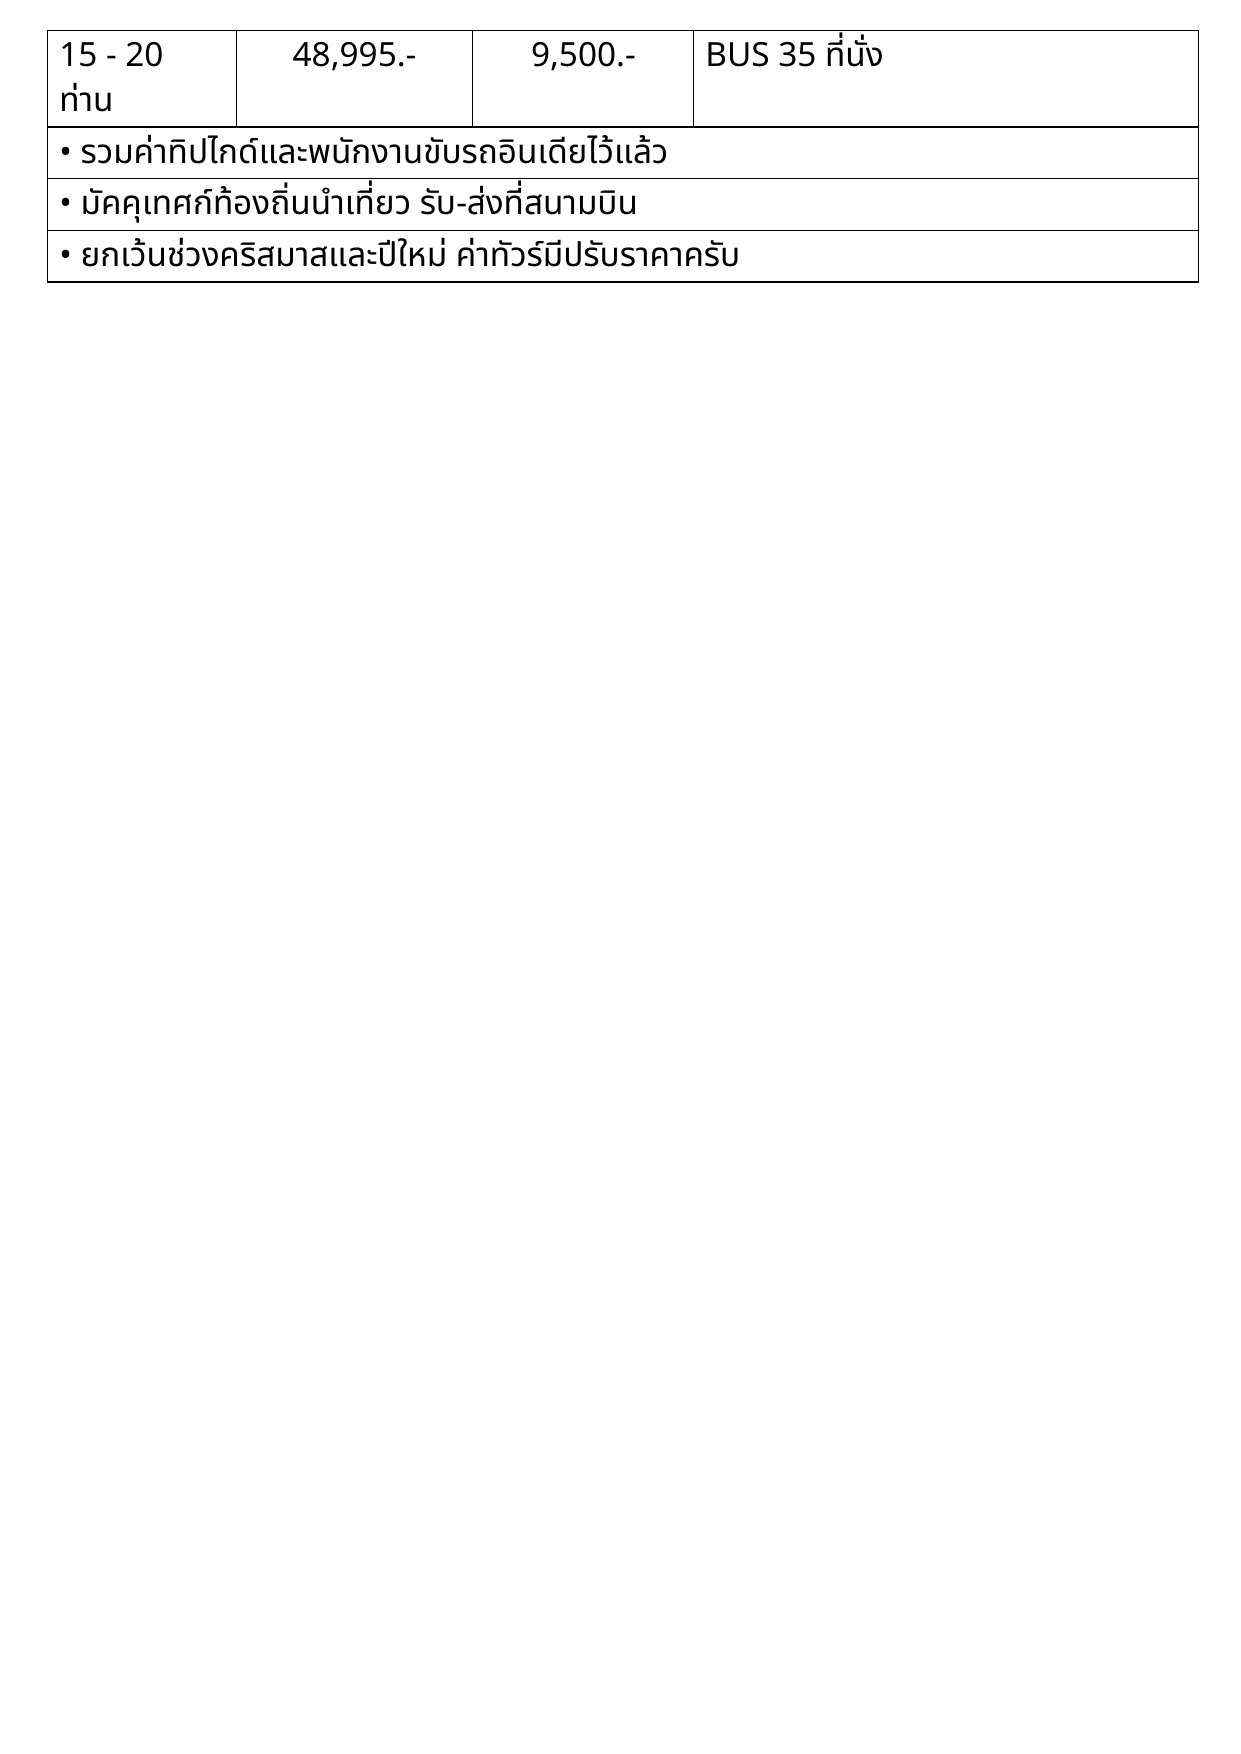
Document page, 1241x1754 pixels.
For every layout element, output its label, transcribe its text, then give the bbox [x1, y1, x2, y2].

table_cell • รวมค่าทิปไกด์และพนักงานขับรถอินเดียไว้แล้ว [48, 128, 1198, 178]
table_cell • มัคคุเทศก์ท้องถิ่นนำเที่ยว รับ-ส่งที่สนามบิน [48, 179, 1198, 230]
table_cell 15 - 20 ท่าน [48, 31, 236, 126]
table_cell • ยกเว้นช่วงคริสมาสและปีใหม่ ค่าทัวร์มีปรับราคาครับ [48, 231, 1198, 281]
table_cell 9,500.- [473, 31, 693, 126]
table_cell BUS 35 ที่นั่ง [694, 31, 1198, 126]
table_cell 48,995.- [237, 31, 472, 126]
